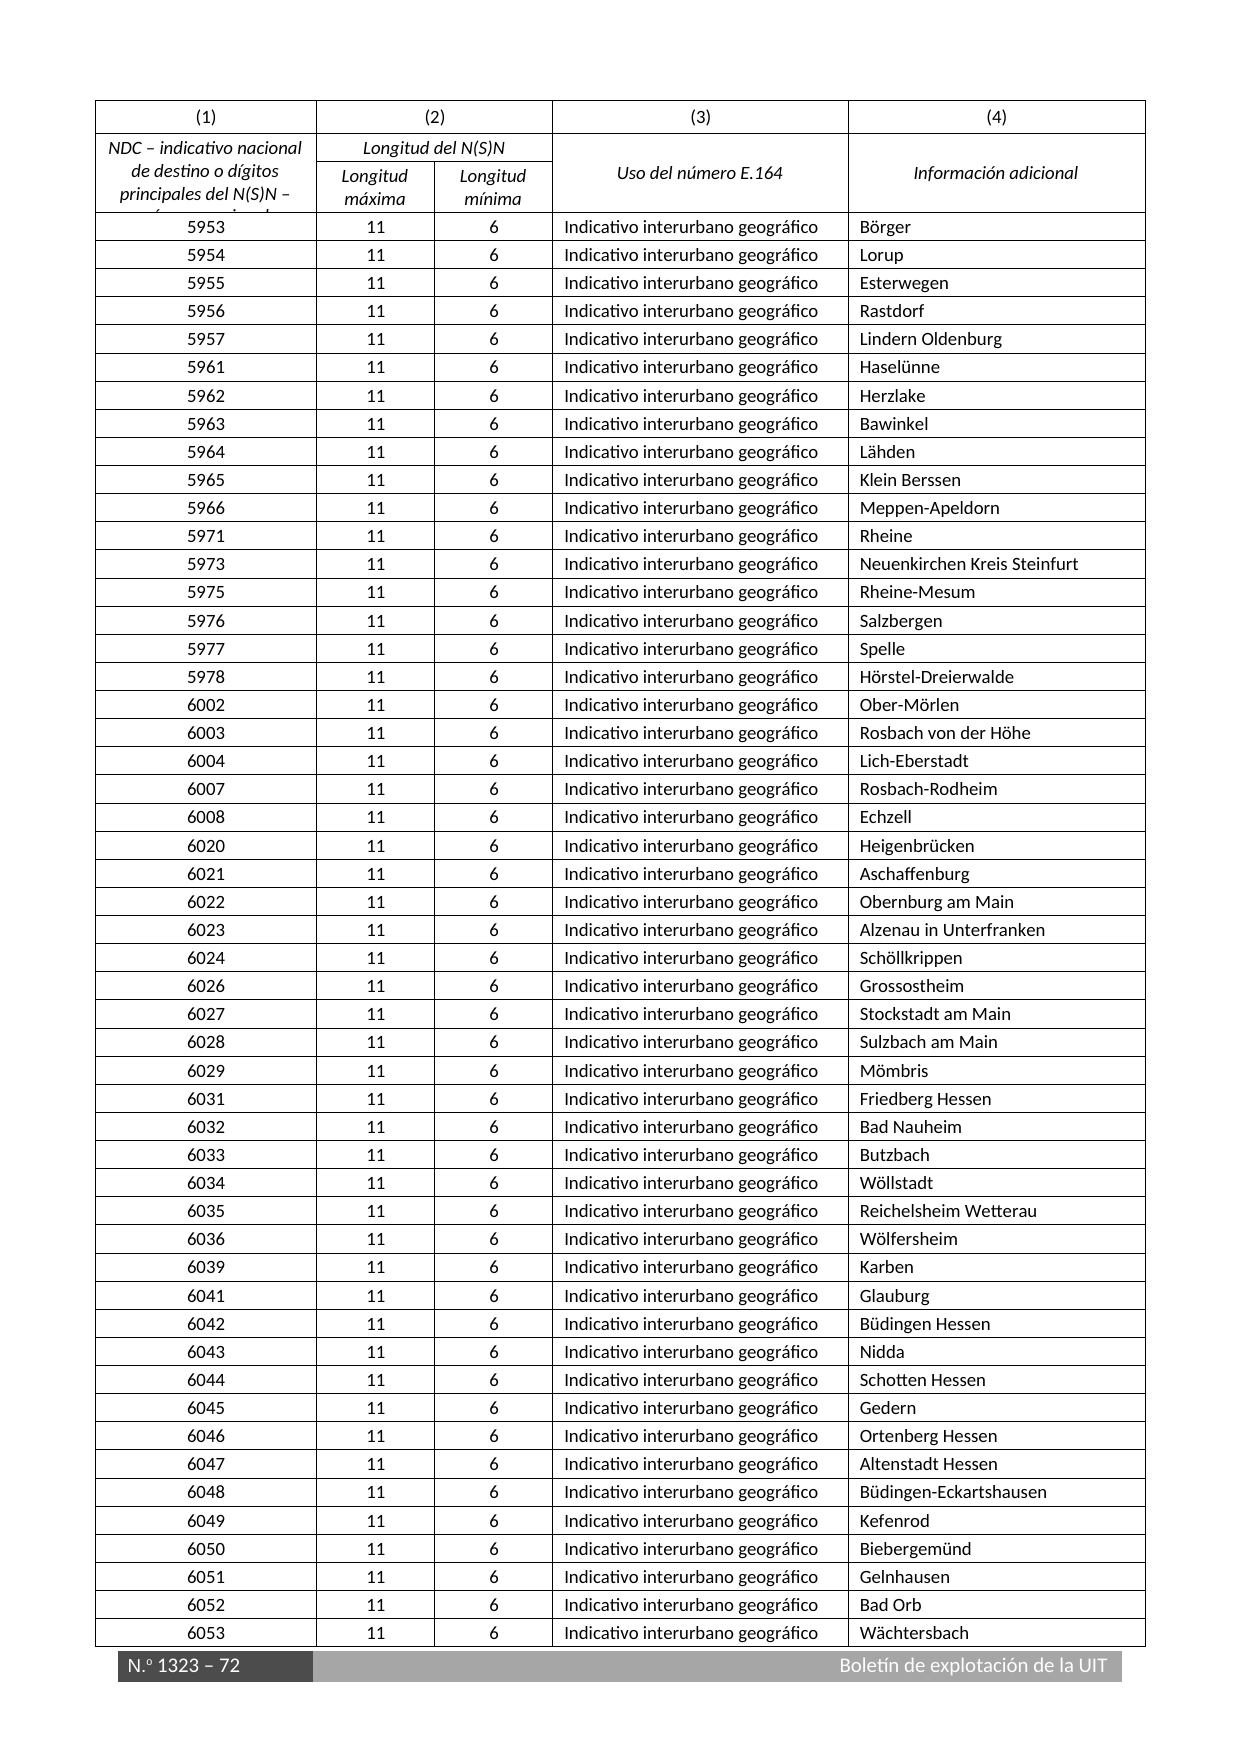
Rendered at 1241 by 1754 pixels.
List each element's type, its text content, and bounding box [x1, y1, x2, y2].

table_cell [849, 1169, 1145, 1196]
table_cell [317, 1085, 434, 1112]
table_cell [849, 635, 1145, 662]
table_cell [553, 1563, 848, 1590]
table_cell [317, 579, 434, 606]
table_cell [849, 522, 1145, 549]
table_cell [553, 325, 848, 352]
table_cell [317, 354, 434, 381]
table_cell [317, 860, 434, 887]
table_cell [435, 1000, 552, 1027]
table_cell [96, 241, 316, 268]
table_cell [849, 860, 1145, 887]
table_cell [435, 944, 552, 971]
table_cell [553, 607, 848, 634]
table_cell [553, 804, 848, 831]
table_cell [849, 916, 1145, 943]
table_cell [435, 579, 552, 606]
table_header (1) [96, 101, 316, 133]
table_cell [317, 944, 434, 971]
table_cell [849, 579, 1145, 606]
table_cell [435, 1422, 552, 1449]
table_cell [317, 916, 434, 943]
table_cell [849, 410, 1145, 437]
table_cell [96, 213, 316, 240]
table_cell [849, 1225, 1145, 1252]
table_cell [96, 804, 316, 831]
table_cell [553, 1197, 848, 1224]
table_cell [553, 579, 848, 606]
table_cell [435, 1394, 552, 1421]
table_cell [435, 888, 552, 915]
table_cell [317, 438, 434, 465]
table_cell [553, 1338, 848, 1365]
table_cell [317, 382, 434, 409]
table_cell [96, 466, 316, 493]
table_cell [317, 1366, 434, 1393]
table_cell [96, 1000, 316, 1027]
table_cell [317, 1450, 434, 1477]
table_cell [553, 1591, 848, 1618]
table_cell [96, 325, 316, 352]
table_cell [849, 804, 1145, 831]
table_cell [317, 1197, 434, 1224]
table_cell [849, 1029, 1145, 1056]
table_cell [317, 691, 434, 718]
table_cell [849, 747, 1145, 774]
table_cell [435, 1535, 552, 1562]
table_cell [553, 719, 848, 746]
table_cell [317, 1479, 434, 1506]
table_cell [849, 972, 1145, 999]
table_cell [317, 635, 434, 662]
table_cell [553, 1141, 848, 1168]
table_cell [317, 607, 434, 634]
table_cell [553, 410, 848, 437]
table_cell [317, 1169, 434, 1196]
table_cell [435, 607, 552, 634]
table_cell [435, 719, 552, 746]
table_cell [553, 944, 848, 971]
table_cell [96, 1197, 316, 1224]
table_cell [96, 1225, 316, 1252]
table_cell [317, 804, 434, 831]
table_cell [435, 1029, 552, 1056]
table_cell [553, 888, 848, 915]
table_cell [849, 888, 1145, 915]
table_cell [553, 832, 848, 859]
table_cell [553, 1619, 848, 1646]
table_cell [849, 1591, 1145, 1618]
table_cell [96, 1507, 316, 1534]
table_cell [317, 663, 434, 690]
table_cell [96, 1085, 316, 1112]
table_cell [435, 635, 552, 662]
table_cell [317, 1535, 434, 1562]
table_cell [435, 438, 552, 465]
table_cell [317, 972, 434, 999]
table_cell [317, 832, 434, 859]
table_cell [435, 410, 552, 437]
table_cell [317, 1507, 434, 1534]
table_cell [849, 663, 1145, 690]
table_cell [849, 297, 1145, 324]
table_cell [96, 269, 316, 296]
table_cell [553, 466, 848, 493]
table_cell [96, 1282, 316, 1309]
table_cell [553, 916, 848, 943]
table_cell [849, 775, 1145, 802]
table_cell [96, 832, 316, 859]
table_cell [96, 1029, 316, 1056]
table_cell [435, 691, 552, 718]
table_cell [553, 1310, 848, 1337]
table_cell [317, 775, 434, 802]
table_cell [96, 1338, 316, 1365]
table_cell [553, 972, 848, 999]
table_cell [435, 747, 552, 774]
table_cell Longitud mínima [435, 162, 552, 212]
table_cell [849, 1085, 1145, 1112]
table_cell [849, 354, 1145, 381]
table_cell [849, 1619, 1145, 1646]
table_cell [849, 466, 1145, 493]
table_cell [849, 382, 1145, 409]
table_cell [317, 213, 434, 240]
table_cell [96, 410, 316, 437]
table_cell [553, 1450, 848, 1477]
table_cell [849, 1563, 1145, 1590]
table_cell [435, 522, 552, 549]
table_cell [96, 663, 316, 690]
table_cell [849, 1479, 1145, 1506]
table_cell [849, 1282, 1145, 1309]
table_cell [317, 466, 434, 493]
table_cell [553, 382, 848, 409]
table_header (2) [317, 101, 552, 133]
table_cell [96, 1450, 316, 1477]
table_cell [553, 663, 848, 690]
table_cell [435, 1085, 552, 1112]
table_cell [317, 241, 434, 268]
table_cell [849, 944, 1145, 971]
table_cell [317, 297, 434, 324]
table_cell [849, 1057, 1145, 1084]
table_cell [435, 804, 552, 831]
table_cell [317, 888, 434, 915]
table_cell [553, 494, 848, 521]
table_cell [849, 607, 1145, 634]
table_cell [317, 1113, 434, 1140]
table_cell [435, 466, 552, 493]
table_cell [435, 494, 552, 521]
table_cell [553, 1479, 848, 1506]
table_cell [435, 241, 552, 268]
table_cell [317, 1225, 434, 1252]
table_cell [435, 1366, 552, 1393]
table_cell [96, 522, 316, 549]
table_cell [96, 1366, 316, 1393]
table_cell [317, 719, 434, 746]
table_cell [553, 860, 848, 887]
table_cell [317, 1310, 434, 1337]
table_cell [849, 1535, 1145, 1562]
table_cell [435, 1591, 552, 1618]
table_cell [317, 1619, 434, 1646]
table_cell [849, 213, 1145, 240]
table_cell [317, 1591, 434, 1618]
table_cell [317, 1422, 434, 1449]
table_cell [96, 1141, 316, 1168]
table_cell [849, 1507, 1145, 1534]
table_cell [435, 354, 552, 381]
table_cell Longitud del N(S)N [317, 134, 552, 161]
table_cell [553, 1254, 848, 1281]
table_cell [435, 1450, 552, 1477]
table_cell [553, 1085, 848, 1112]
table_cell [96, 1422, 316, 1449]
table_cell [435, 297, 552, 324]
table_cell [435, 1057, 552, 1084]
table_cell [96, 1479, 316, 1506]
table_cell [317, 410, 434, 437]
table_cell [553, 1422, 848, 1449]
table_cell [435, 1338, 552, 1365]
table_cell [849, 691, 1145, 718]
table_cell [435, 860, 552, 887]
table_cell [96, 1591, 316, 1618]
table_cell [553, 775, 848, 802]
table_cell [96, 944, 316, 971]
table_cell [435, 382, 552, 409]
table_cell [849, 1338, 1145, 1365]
table_header (3) [553, 101, 848, 133]
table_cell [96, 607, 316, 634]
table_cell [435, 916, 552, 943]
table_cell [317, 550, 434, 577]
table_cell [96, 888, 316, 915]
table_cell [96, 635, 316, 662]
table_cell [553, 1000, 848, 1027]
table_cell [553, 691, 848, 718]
table_cell Longitud máxima [317, 162, 434, 212]
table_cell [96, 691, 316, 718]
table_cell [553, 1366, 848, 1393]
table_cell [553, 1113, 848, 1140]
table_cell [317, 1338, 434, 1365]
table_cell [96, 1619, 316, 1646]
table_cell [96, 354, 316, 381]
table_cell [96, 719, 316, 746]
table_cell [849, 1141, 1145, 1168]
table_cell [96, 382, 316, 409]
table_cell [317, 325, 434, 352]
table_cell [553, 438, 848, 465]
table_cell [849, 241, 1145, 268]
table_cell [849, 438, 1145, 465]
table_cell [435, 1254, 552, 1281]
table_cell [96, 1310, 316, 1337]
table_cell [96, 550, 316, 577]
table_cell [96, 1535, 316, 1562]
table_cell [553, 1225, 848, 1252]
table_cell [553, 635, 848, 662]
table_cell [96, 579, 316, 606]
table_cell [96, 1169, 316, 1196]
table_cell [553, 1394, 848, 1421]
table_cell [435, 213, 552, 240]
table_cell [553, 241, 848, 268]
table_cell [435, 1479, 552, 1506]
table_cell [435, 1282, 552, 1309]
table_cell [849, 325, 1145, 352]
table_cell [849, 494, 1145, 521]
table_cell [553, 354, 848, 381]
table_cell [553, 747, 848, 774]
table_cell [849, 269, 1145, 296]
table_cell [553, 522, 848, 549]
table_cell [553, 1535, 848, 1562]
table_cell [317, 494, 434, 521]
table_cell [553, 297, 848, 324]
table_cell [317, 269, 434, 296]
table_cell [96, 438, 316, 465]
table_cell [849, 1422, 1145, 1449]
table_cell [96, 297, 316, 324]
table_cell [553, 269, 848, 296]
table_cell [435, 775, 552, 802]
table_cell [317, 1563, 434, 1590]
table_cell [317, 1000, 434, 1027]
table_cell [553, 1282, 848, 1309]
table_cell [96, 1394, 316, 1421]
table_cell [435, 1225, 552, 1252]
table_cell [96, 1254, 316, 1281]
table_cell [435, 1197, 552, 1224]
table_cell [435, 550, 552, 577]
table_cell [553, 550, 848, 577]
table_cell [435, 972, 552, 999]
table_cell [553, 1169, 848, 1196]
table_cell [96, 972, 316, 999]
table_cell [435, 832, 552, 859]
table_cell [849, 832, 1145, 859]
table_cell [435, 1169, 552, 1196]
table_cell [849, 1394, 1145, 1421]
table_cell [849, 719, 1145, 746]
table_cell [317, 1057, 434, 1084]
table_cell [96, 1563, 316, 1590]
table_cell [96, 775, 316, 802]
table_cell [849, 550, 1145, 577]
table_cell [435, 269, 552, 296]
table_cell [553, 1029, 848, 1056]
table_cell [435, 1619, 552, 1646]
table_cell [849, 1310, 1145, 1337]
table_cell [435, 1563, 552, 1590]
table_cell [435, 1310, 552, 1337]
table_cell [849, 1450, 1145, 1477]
table_cell Información adicional [849, 134, 1145, 212]
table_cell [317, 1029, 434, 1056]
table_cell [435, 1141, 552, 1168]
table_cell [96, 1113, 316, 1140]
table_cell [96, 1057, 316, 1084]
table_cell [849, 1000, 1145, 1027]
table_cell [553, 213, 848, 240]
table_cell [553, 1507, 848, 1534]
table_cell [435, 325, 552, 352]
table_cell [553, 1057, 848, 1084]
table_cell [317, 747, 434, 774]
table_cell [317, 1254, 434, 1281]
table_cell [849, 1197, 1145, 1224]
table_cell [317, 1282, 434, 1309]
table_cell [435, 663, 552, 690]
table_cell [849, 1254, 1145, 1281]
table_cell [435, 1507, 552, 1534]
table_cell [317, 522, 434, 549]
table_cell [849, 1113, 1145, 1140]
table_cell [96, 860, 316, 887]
table_header (4) [849, 101, 1145, 133]
table_cell Uso del número E.164 [553, 134, 848, 212]
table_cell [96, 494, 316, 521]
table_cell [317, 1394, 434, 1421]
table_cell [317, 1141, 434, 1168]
table_cell NDC – indicativo nacional de destino o dígitos principales del N(S)N – número nacional (significativo) [96, 134, 316, 212]
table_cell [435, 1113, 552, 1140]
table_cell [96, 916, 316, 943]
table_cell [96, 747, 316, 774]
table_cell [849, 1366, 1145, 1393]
